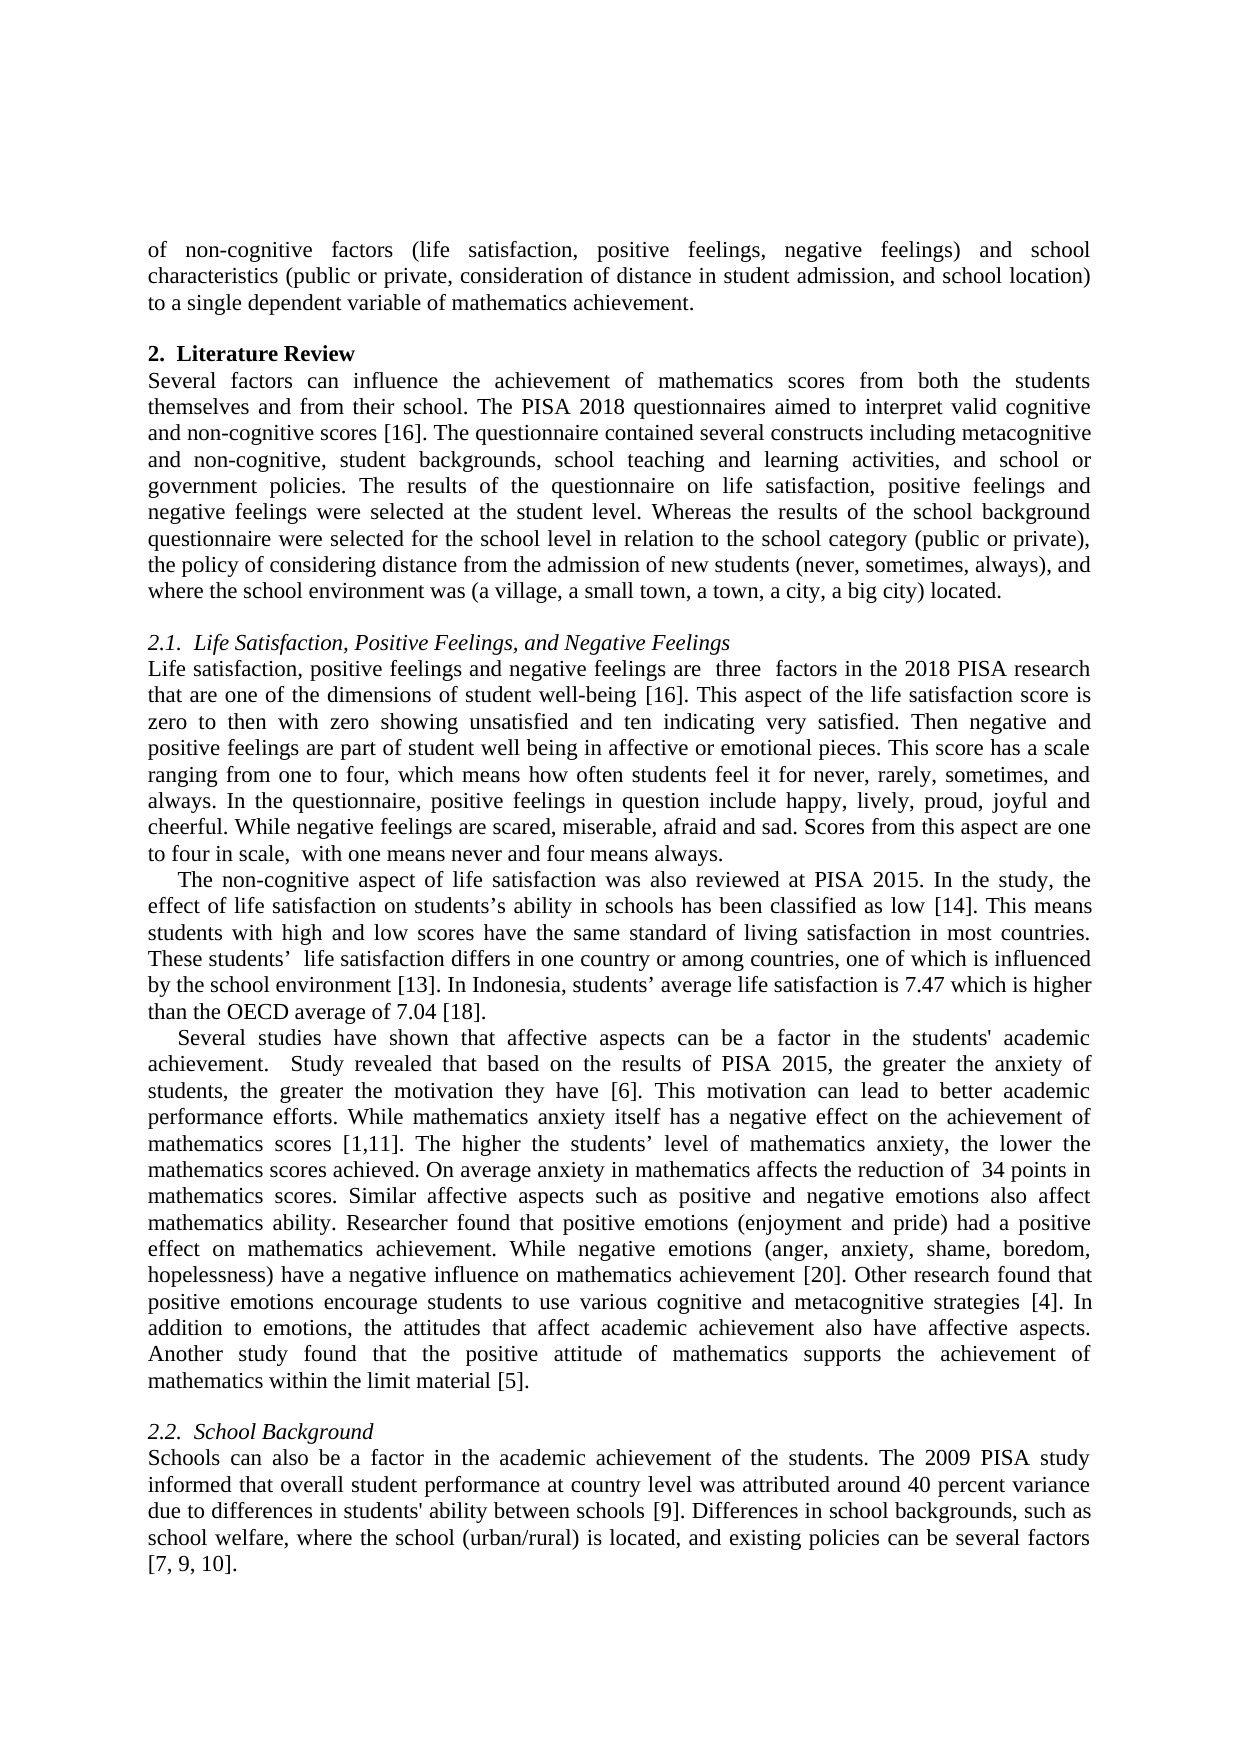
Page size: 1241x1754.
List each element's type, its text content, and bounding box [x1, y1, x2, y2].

text The non-cognitive aspect of life satisfaction was also reviewed at PISA 2015. In the study, the effect of life satisfaction on students’s ability in schools has been classified as low [14]. This means students with high and low scores have the same standard of living satisfaction in most countries. These students’ life satisfaction differs in one country or among countries, one of which is influenced by the school environment [13]. In Indonesia, students’ average life satisfaction is 7.47 which is higher than the OECD average of 7.04 [18]. [148, 866, 1092, 1024]
text Literature Review [148, 340, 1092, 367]
text Life satisfaction, positive feelings and negative feelings are three factors in the 2018 PISA research that are one of the dimensions of student well-being [16]. This aspect of the life satisfaction score is zero to then with zero showing unsatisfied and ten indicating very satisfied. Then negative and positive feelings are part of student well being in affective or emotional pieces. This score has a scale ranging from one to four, which means how often students feel it for never, rarely, sometimes, and always. In the questionnaire, positive feelings in question include happy, lively, proud, joyful and cheerful. While negative feelings are scared, miserable, afraid and sad. Scores from this aspect are one to four in scale, with one means never and four means always. [148, 655, 1092, 866]
subtitle School Background [148, 1418, 1092, 1444]
text Schools can also be a factor in the academic achievement of the students. The 2009 PISA study informed that overall student performance at country level was attributed around 40 percent variance due to differences in students' ability between schools [9]. Differences in school backgrounds, such as school welfare, where the school (urban/rural) is located, and existing policies can be several factors [7, 9, 10]. [148, 1444, 1092, 1576]
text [148, 236, 1092, 315]
text Several studies have shown that affective aspects can be a factor in the students' academic achievement. Study revealed that based on the results of PISA 2015, the greater the anxiety of students, the greater the motivation they have [6]. This motivation can lead to better academic performance efforts. While mathematics anxiety itself has a negative effect on the achievement of mathematics scores [1,11]. The higher the students’ level of mathematics anxiety, the lower the mathematics scores achieved. On average anxiety in mathematics affects the reduction of 34 points in mathematics scores. Similar affective aspects such as positive and negative emotions also affect mathematics ability. Researcher found that positive emotions (enjoyment and pride) had a positive effect on mathematics achievement. While negative emotions (anger, anxiety, shame, boredom, hopelessness) have a negative influence on mathematics achievement [20]. Other research found that positive emotions encourage students to use various cognitive and metacognitive strategies [4]. In addition to emotions, the attitudes that affect academic achievement also have affective aspects. Another study found that the positive attitude of mathematics supports the achievement of mathematics within the limit material [5]. [148, 1024, 1092, 1393]
text Several factors can influence the achievement of mathematics scores from both the students themselves and from their school. The PISA 2018 questionnaires aimed to interpret valid cognitive and non-cognitive scores [16]. The questionnaire contained several constructs including metacognitive and non-cognitive, student backgrounds, school teaching and learning activities, and school or government policies. The results of the questionnaire on life satisfaction, positive feelings and negative feelings were selected at the student level. Whereas the results of the school background questionnaire were selected for the school level in relation to the school category (public or private), the policy of considering distance from the admission of new students (never, sometimes, always), and where the school environment was (a village, a small town, a town, a city, a big city) located. [148, 367, 1092, 604]
subtitle Life Satisfaction, Positive Feelings, and Negative Feelings [148, 629, 1092, 655]
